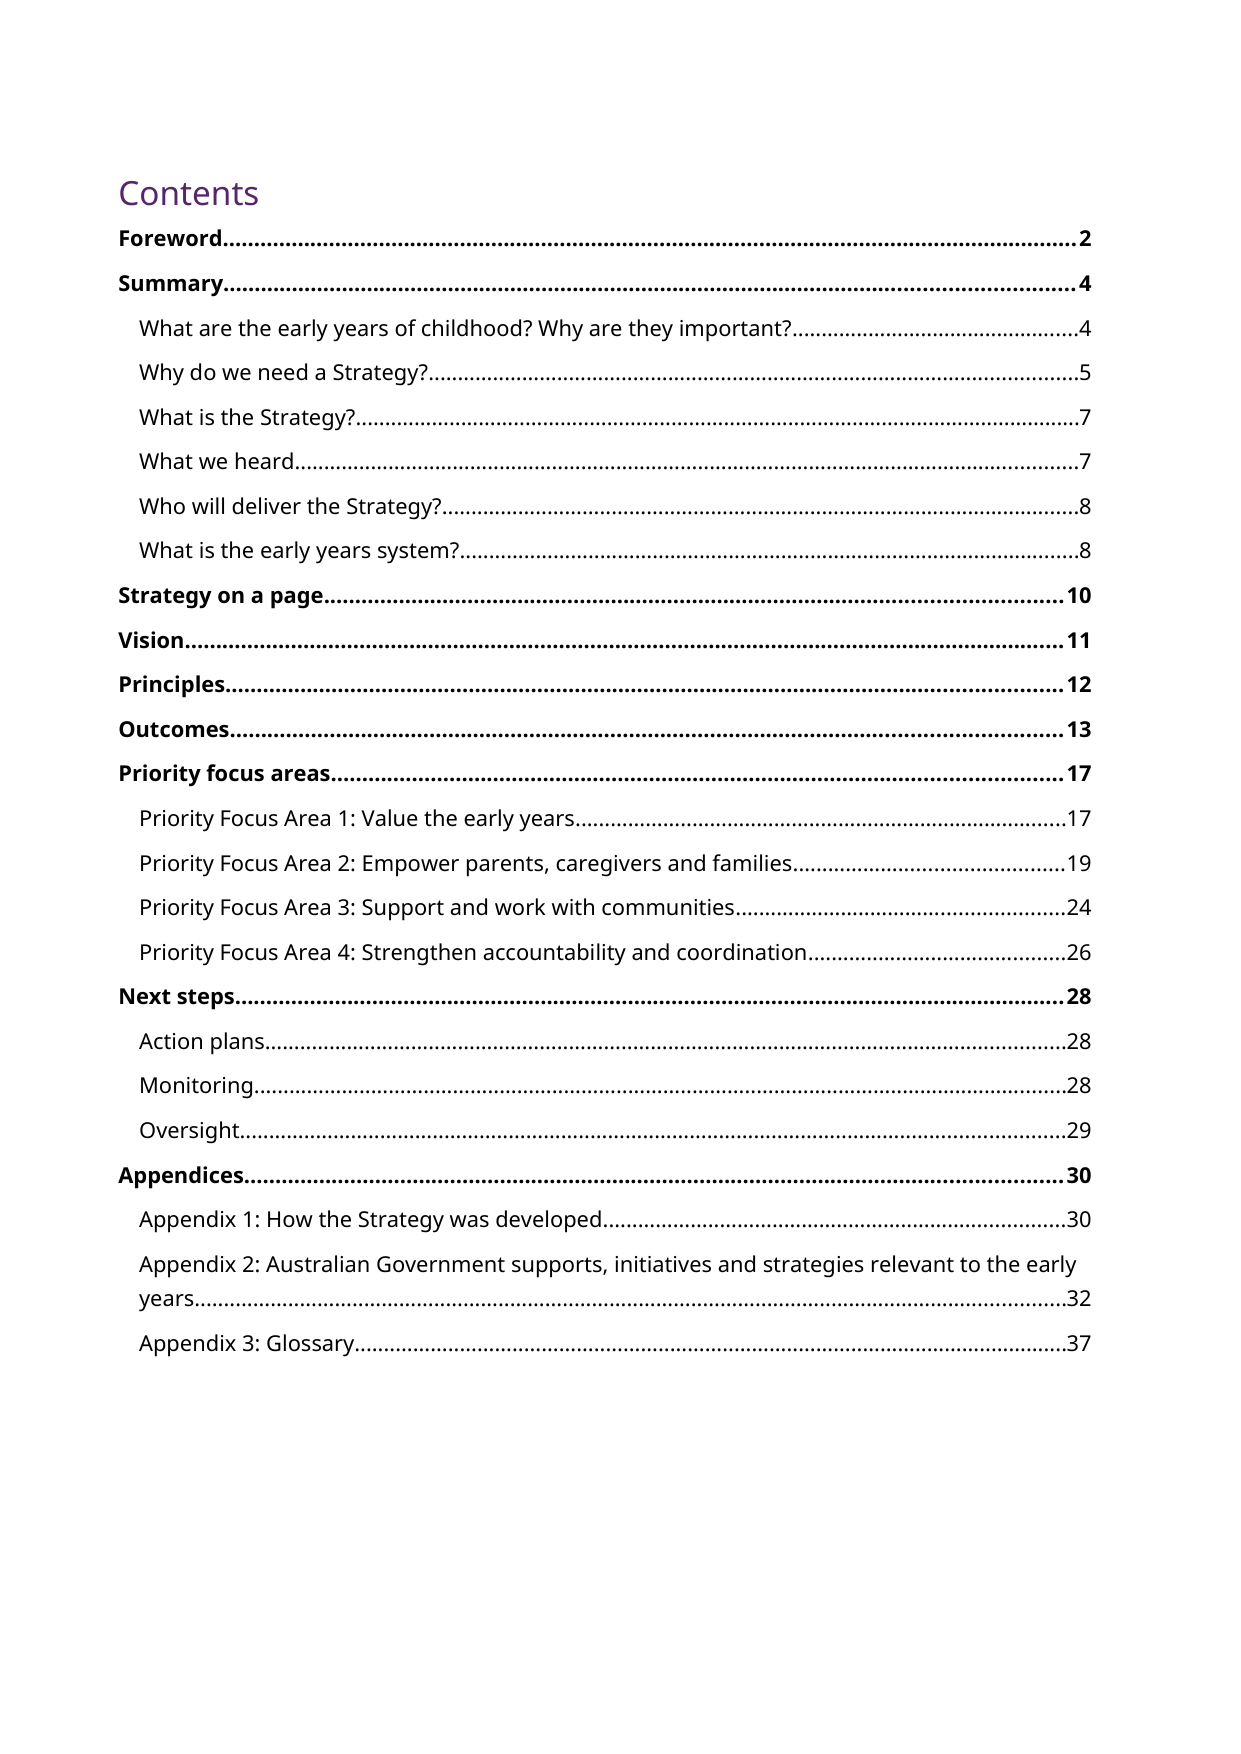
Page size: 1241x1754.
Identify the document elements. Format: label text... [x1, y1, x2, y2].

text Action plans 28 [139, 1026, 1092, 1056]
text Priority Focus Area 2: Empower parents, caregivers and families 19 [139, 847, 1092, 877]
text Appendix 2: Australian Government supports, initiatives and strategies relevant to the early years 32 [139, 1249, 1092, 1313]
text Strategy on a page 10 [118, 580, 1092, 610]
text What we heard 7 [139, 446, 1092, 476]
text Priority focus areas 17 [118, 758, 1092, 788]
text Next steps 28 [118, 981, 1092, 1011]
text What is the Strategy? 7 [139, 402, 1092, 431]
text Principles 12 [118, 669, 1092, 699]
text Who will deliver the Strategy? 8 [139, 491, 1092, 521]
text Foreword 2 [118, 223, 1092, 253]
subtitle Contents [118, 169, 1092, 215]
text Oversight 29 [139, 1115, 1092, 1145]
text Outcomes 13 [118, 714, 1092, 743]
text Vision 11 [118, 624, 1092, 654]
text Appendix 3: Glossary 37 [139, 1327, 1092, 1357]
text Monitoring 28 [139, 1070, 1092, 1100]
text Appendix 1: How the Strategy was developed 30 [139, 1204, 1092, 1234]
text Priority Focus Area 1: Value the early years 17 [139, 803, 1092, 833]
text Summary 4 [118, 268, 1092, 298]
text What is the early years system? 8 [139, 535, 1092, 565]
text What are the early years of childhood? Why are they important? 4 [139, 312, 1092, 342]
text Why do we need a Strategy? 5 [139, 357, 1092, 387]
text Priority Focus Area 4: Strengthen accountability and coordination 26 [139, 937, 1092, 966]
text Appendices 30 [118, 1159, 1092, 1189]
text Priority Focus Area 3: Support and work with communities 24 [139, 892, 1092, 922]
